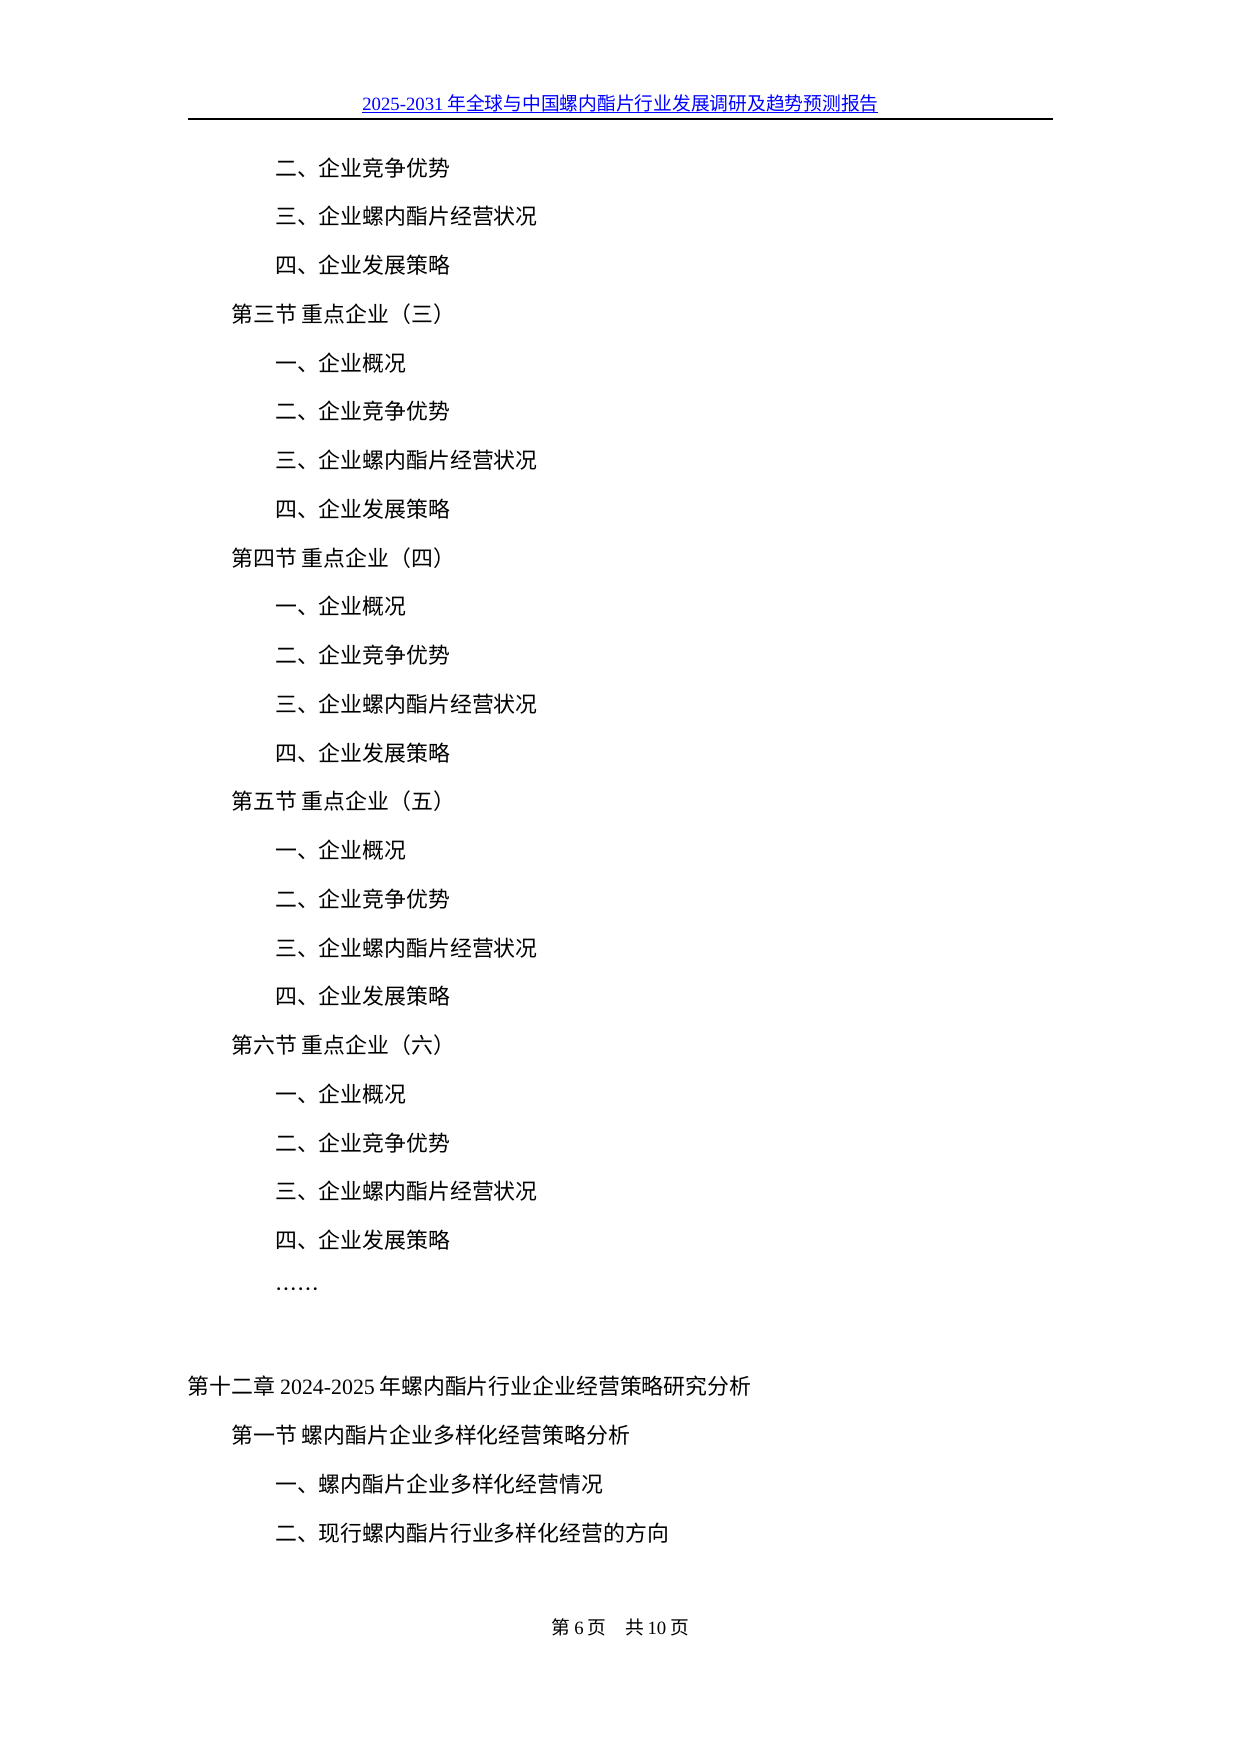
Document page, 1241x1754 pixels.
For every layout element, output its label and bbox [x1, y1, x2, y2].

text [187, 150, 1053, 1548]
